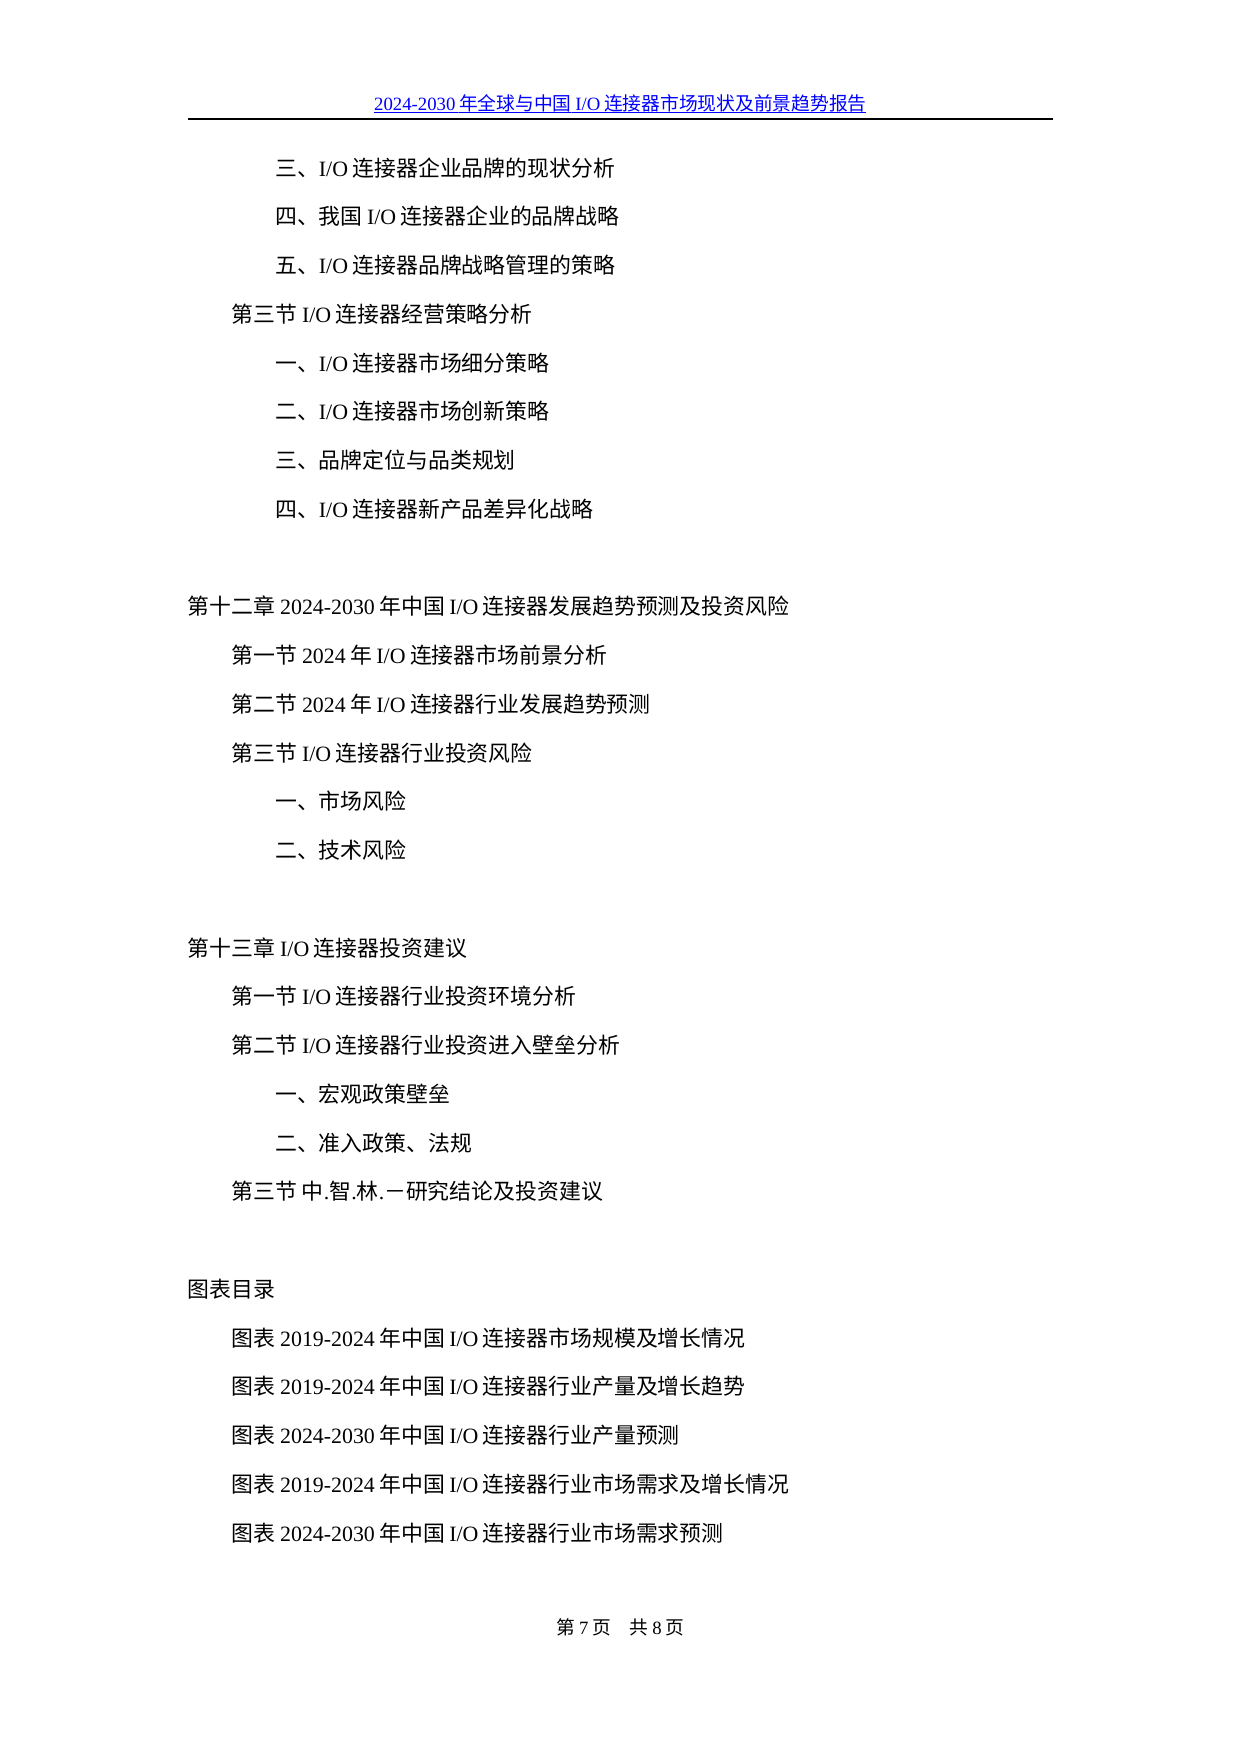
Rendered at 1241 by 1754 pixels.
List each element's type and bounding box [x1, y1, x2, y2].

text [187, 150, 1053, 1548]
